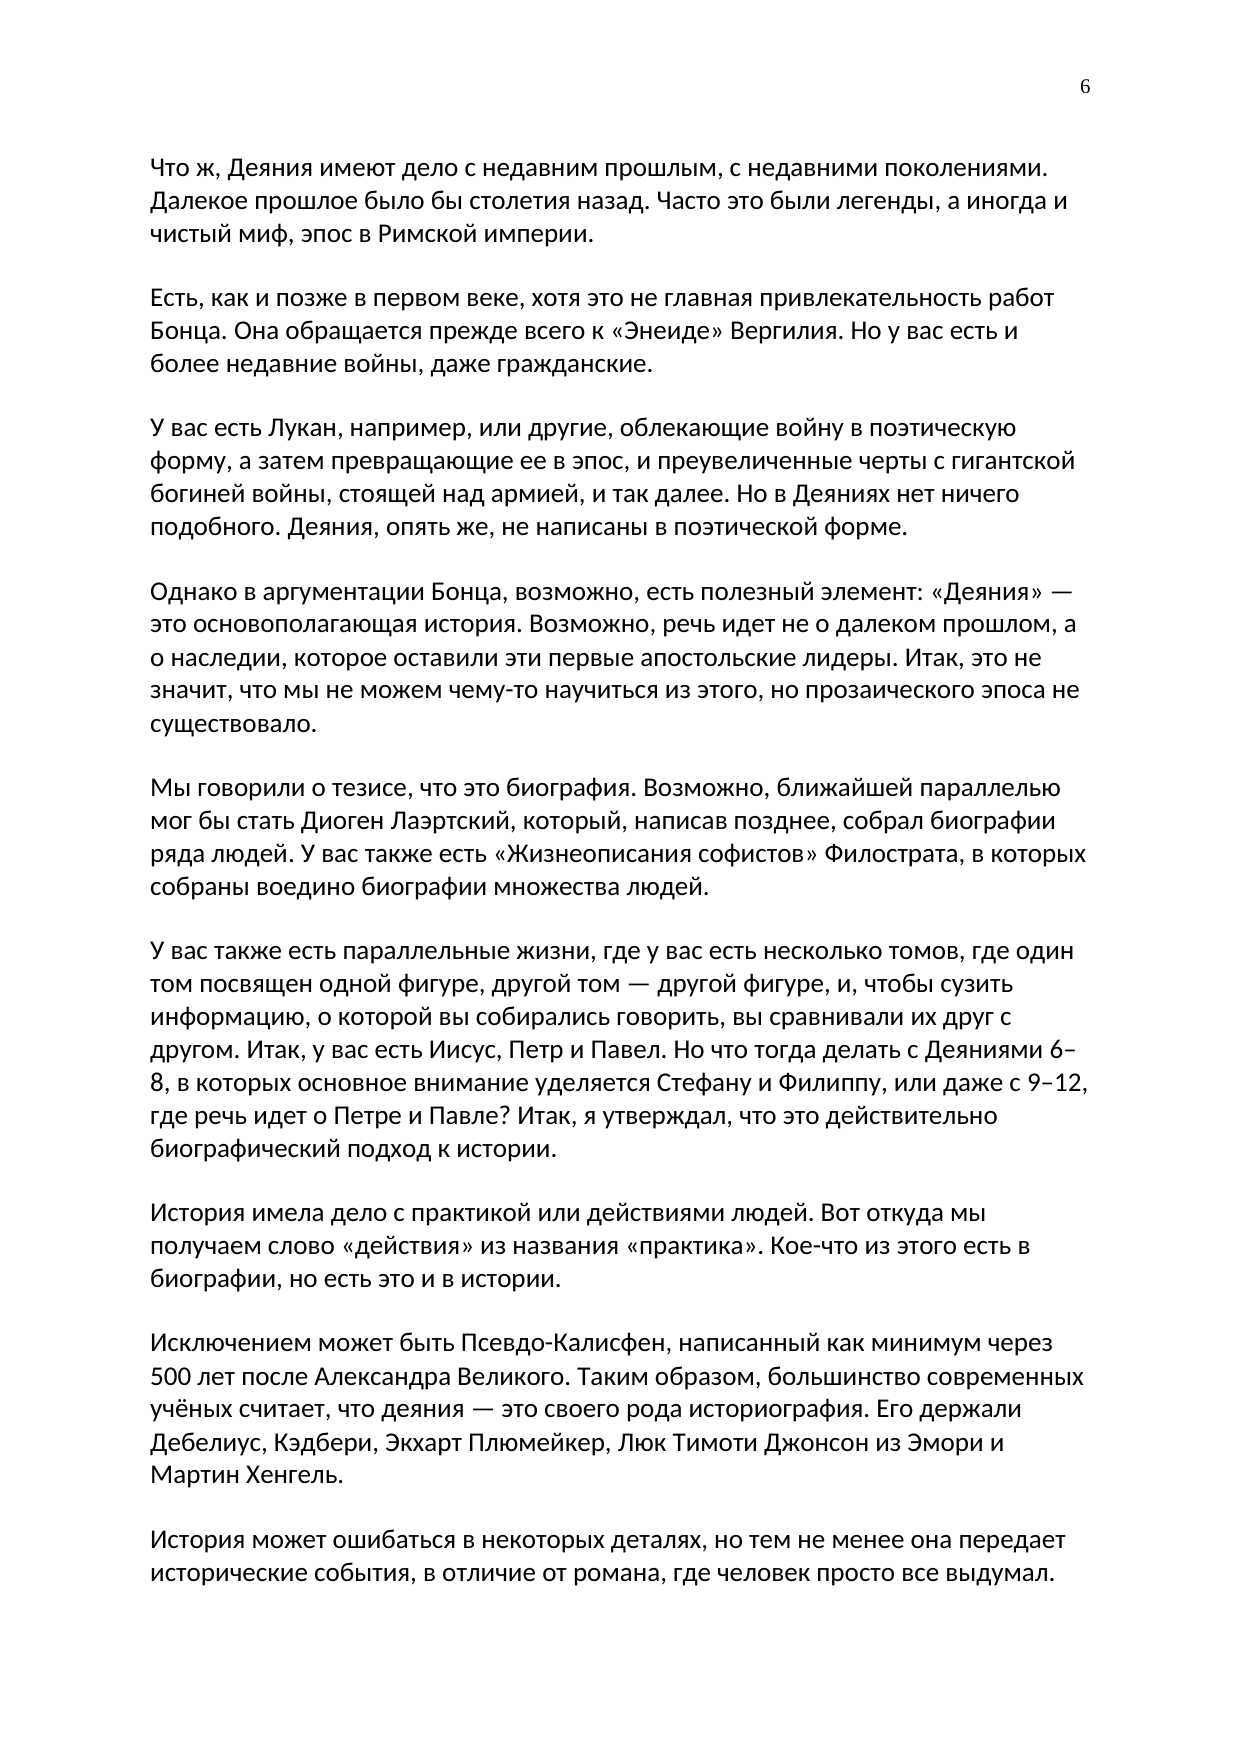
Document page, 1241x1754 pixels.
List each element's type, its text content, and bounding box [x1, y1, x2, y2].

text История имела дело с практикой или действиями людей. Вот откуда мы получаем слово «действия» из названия «практика». Кое-что из этого есть в биографии, но есть это и в истории. [150, 1195, 1090, 1294]
text У вас также есть параллельные жизни, где у вас есть несколько томов, где один том посвящен одной фигуре, другой том — другой фигуре, и, чтобы сузить информацию, о которой вы собирались говорить, вы сравнивали их друг с другом. Итак, у вас есть Иисус, Петр и Павел. Но что тогда делать с Деяниями 6–8, в которых основное внимание уделяется Стефану и Филиппу, или даже с 9–12, где речь идет о Петре и Павле? Итак, я утверждал, что это действительно биографический подход к истории. [150, 933, 1090, 1164]
text Однако в аргументации Бонца, возможно, есть полезный элемент: «Деяния» — это основополагающая история. Возможно, речь идет не о далеком прошлом, а о наследии, которое оставили эти первые апостольские лидеры. Итак, это не значит, что мы не можем чему-то научиться из этого, но прозаического эпоса не существовало. [150, 574, 1090, 739]
text Исключением может быть Псевдо-Калисфен, написанный как минимум через 500 лет после Александра Великого. Таким образом, большинство современных учёных считает, что деяния — это своего рода историография. Его держали Дебелиус, Кэдбери, Экхарт Плюмейкер, Люк Тимоти Джонсон из Эмори и Мартин Хенгель. [150, 1326, 1090, 1491]
text Что ж, Деяния имеют дело с недавним прошлым, с недавними поколениями. Далекое прошлое было бы столетия назад. Часто это были легенды, а иногда и чистый миф, эпос в Римской империи. [150, 150, 1090, 249]
text Есть, как и позже в первом веке, хотя это не главная привлекательность работ Бонца. Она обращается прежде всего к «Энеиде» Вергилия. Но у вас есть и более недавние войны, даже гражданские. [150, 280, 1090, 379]
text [150, 1522, 1090, 1588]
text Мы говорили о тезисе, что это биография. Возможно, ближайшей параллелью мог бы стать Диоген Лаэртский, который, написав позднее, собрал биографии ряда людей. У вас также есть «Жизнеописания софистов» Филострата, в которых собраны воедино биографии множества людей. [150, 770, 1090, 902]
text У вас есть Лукан, например, или другие, облекающие войну в поэтическую форму, а затем превращающие ее в эпос, и преувеличенные черты с гигантской богиней войны, стоящей над армией, и так далее. Но в Деяниях нет ничего подобного. Деяния, опять же, не написаны в поэтической форме. [150, 410, 1090, 542]
